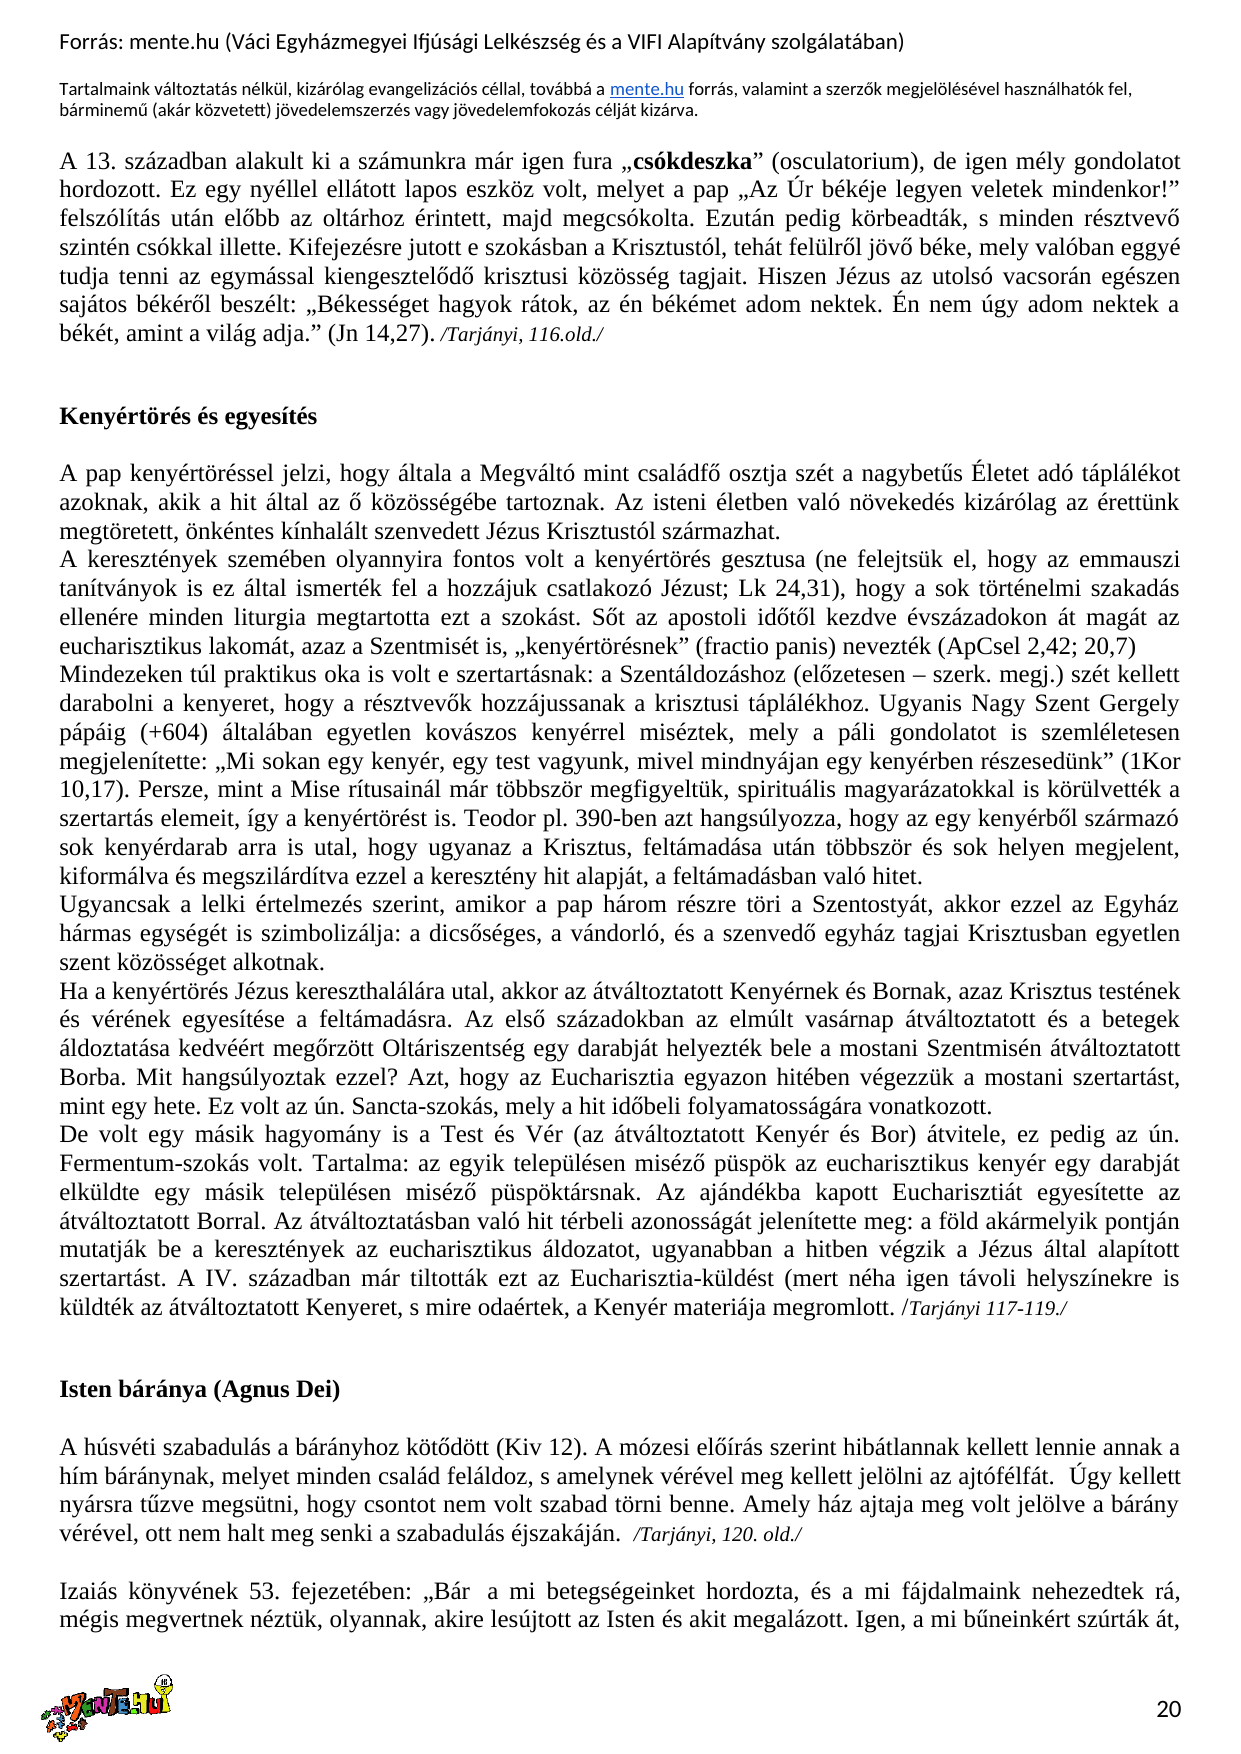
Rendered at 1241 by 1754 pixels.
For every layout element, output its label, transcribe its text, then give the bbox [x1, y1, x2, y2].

text Ha a kenyértörés Jézus kereszthalálára utal, akkor az átváltoztatott Kenyérnek és Bornak, azaz Krisztus testének és vérének egyesítése a feltámadásra. Az első századokban az elmúlt vasárnap átváltoztatott és a betegek áldoztatása kedvéért megőrzött Oltáriszentség egy darabját helyezték bele a mostani Szentmisén átváltoztatott Borba. Mit hangsúlyoztak ezzel? Azt, hogy az Eucharisztia egyazon hitében végezzük a mostani szertartást, mint egy hete. Ez volt az ún. Sancta-szokás, mely a hit időbeli folyamatosságára vonatkozott. [59, 976, 1181, 1119]
text A pap kenyértöréssel jelzi, hogy általa a Megváltó mint családfő osztja szét a nagybetűs Életet adó táplálékot azoknak, akik a hit által az ő közösségébe tartoznak. Az isteni életben való növekedés kizárólag az érettünk megtöretett, önkéntes kínhalált szenvedett Jézus Krisztustól származhat. [59, 458, 1181, 544]
text De volt egy másik hagyomány is a Test és Vér (az átváltoztatott Kenyér és Bor) átvitele, ez pedig az ún. Fermentum-szokás volt. Tartalma: az egyik településen miséző püspök az eucharisztikus kenyér egy darabját elküldte egy másik településen miséző püspöktársnak. Az ajándékba kapott Eucharisztiát egyesítette az átváltoztatott Borral. Az átváltoztatásban való hit térbeli azonosságát jelenítette meg: a föld akármelyik pontján mutatják be a keresztények az eucharisztikus áldozatot, ugyanabban a hitben végzik a Jézus által alapított szertartást. A IV. században már tiltották ezt az Eucharisztia-küldést (mert néha igen távoli helyszínekre is küldték az átváltoztatott Kenyeret, s mire odaértek, a Kenyér materiája megromlott. /Tarjányi 117-119./ [59, 1119, 1181, 1321]
text Mindezeken túl praktikus oka is volt e szertartásnak: a Szentáldozáshoz (előzetesen – szerk. megj.) szét kellett darabolni a kenyeret, hogy a résztvevők hozzájussanak a krisztusi táplálékhoz. Ugyanis Nagy Szent Gergely pápáig (+604) általában egyetlen kovászos kenyérrel miséztek, mely a páli gondolatot is szemléletesen megjelenítette: „Mi sokan egy kenyér, egy test vagyunk, mivel mindnyájan egy kenyérben részesedünk” (1Kor 10,17). Persze, mint a Mise rítusainál már többször megfigyeltük, spirituális magyarázatokkal is körülvették a szertartás elemeit, így a kenyértörést is. Teodor pl. 390-ben azt hangsúlyozza, hogy az egy kenyérből származó sok kenyérdarab arra is utal, hogy ugyanaz a Krisztus, feltámadása után többször és sok helyen megjelent, kiformálva és megszilárdítva ezzel a keresztény hit alapját, a feltámadásban való hitet. [59, 659, 1181, 889]
text Isten báránya (Agnus Dei) [59, 1374, 1181, 1403]
picture [39, 1665, 178, 1744]
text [59, 1576, 1181, 1633]
text A húsvéti szabadulás a bárányhoz kötődött (Kiv 12). A mózesi előírás szerint hibátlannak kellett lennie annak a hím báránynak, melyet minden család feláldoz, s amelynek vérével meg kellett jelölni az ajtófélfát. Úgy kellett nyársra tűzve megsütni, hogy csontot nem volt szabad törni benne. Amely ház ajtaja meg volt jelölve a bárány vérével, ott nem halt meg senki a szabadulás éjszakáján. /Tarjányi, 120. old./ [59, 1432, 1181, 1547]
text Ugyancsak a lelki értelmezés szerint, amikor a pap három részre töri a Szentostyát, akkor ezzel az Egyház hármas egységét is szimbolizálja: a dicsőséges, a vándorló, és a szenvedő egyház tagjai Krisztusban egyetlen szent közösséget alkotnak. [59, 889, 1181, 976]
text Kenyértörés és egyesítés [59, 401, 1181, 429]
text A keresztények szemében olyannyira fontos volt a kenyértörés gesztusa (ne felejtsük el, hogy az emmauszi tanítványok is ez által ismerték fel a hozzájuk csatlakozó Jézust; Lk 24,31), hogy a sok történelmi szakadás ellenére minden liturgia megtartotta ezt a szokást. Sőt az apostoli időtől kezdve évszázadokon át magát az eucharisztikus lakomát, azaz a Szentmisét is, „kenyértörésnek” (fractio panis) nevezték (ApCsel 2,42; 20,7) [59, 544, 1181, 659]
text A 13. században alakult ki a számunkra már igen fura „csókdeszka” (osculatorium), de igen mély gondolatot hordozott. Ez egy nyéllel ellátott lapos eszköz volt, melyet a pap „Az Úr békéje legyen veletek mindenkor!” felszólítás után előbb az oltárhoz érintett, majd megcsókolta. Ezután pedig körbeadták, s minden résztvevő szintén csókkal illette. Kifejezésre jutott e szokásban a Krisztustól, tehát felülről jövő béke, mely valóban eggyé tudja tenni az egymással kiengesztelődő krisztusi közösség tagjait. Hiszen Jézus az utolsó vacsorán egészen sajátos békéről beszélt: „Békességet hagyok rátok, az én békémet adom nektek. Én nem úgy adom nektek a békét, amint a világ adja.” (Jn 14,27). /Tarjányi, 116.old./ [59, 146, 1181, 347]
